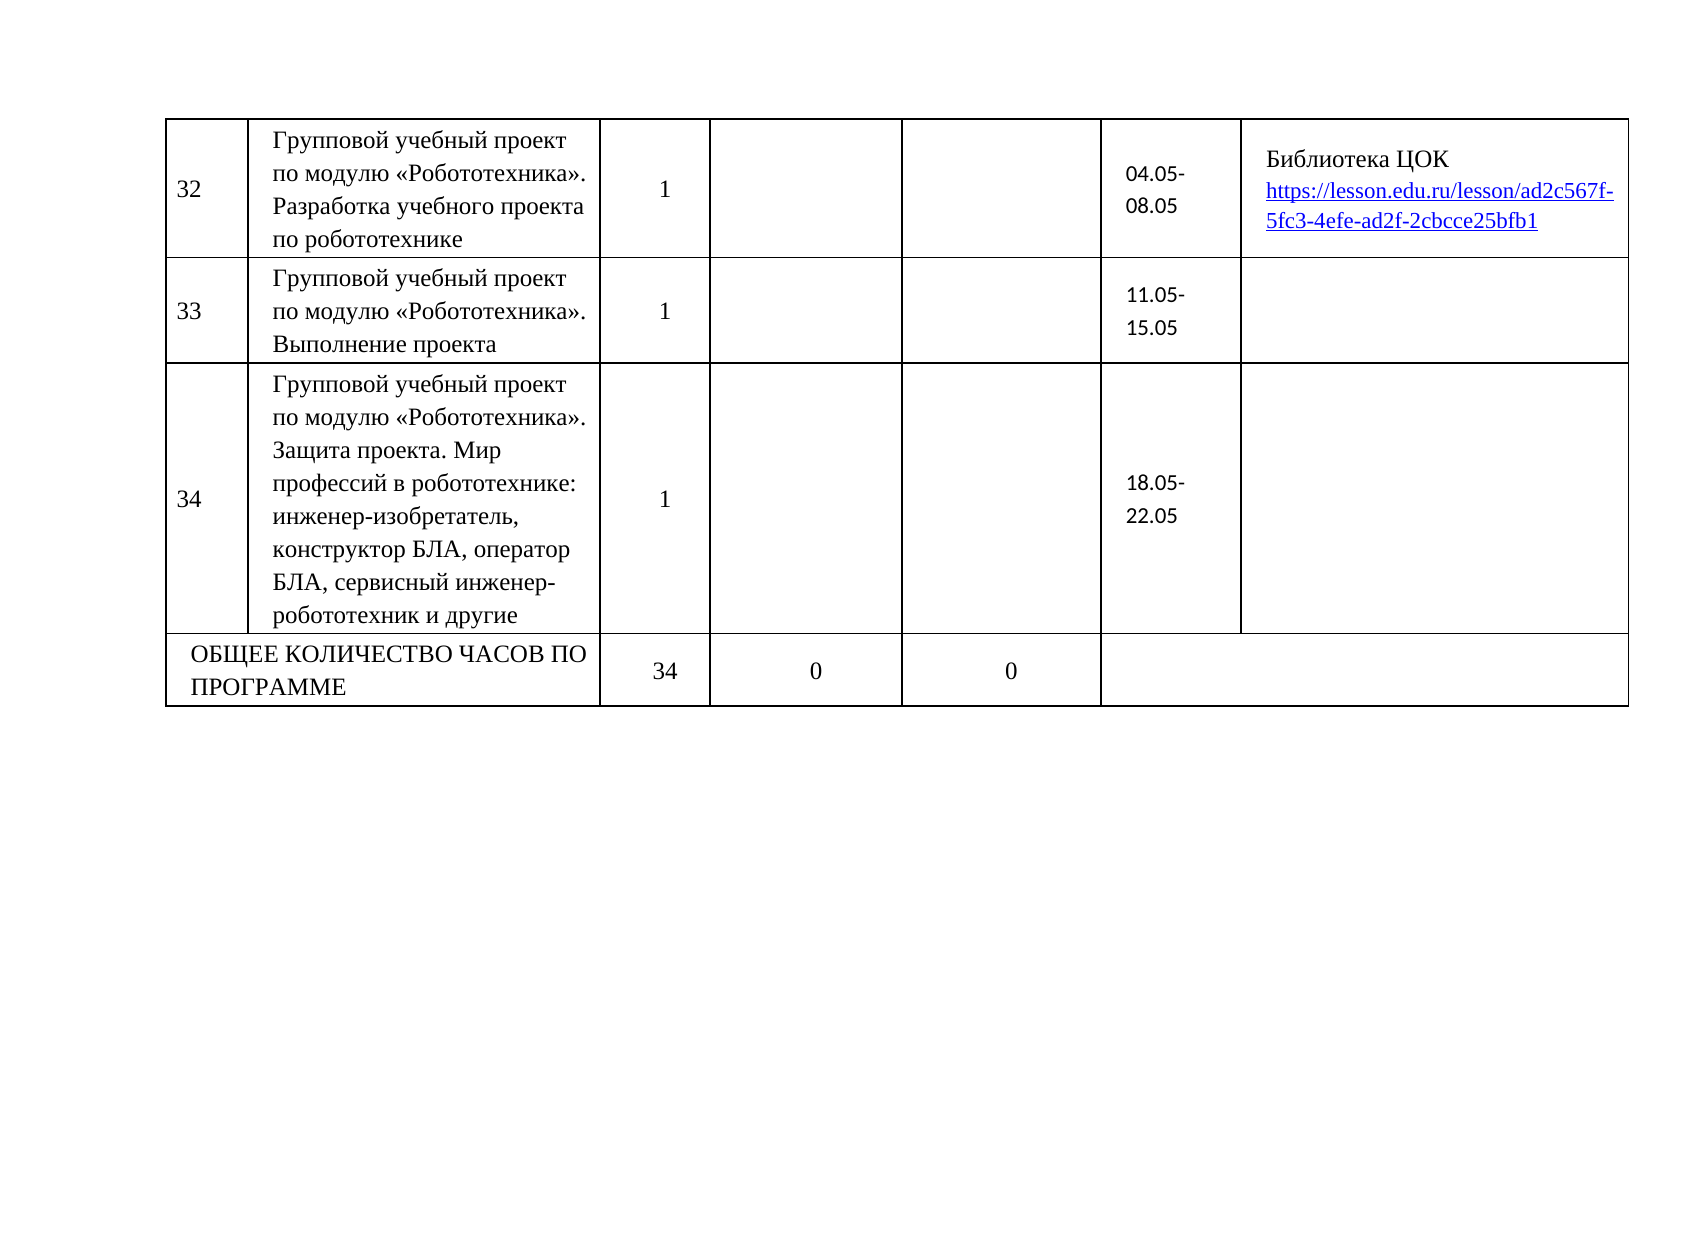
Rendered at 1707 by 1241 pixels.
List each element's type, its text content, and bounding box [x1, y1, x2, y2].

table_cell 1 [601, 364, 709, 632]
table_cell [711, 120, 901, 257]
table_cell 0 [903, 634, 1100, 705]
table_cell 34 [167, 364, 247, 632]
table_cell Групповой учебный проект по модулю «Робототехника». Разработка учебного проекта по робототехнике [249, 120, 599, 257]
table_cell [1242, 258, 1628, 362]
table_cell Групповой учебный проект по модулю «Робототехника». Выполнение проекта [249, 258, 599, 362]
table_cell [903, 258, 1100, 362]
table_cell 11.05-15.05 [1102, 258, 1240, 362]
table_cell 04.05-08.05 [1102, 120, 1240, 257]
table_cell [903, 364, 1100, 632]
table_cell 1 [601, 120, 709, 257]
table_cell Библиотека ЦОК https://lesson.edu.ru/lesson/ad2c567f-5fc3-4efe-ad2f-2cbcce25bfb1 [1242, 120, 1628, 257]
table_cell 33 [167, 258, 247, 362]
table_cell [903, 120, 1100, 257]
table_cell 0 [711, 634, 901, 705]
table_cell 1 [601, 258, 709, 362]
table_cell 18.05-22.05 [1102, 364, 1240, 632]
table_cell [1242, 364, 1628, 632]
table_cell 32 [167, 120, 247, 257]
table_cell [711, 258, 901, 362]
table_cell [1102, 634, 1628, 705]
table_cell [711, 364, 901, 632]
table_cell ОБЩЕЕ КОЛИЧЕСТВО ЧАСОВ ПО ПРОГРАММЕ [167, 634, 599, 705]
table_cell 34 [601, 634, 709, 705]
table_cell Групповой учебный проект по модулю «Робототехника». Защита проекта. Мир профессий в робототехнике: инженер-изобретатель, конструктор БЛА, оператор БЛА, сервисный инженер-робототехник и другие [249, 364, 599, 632]
